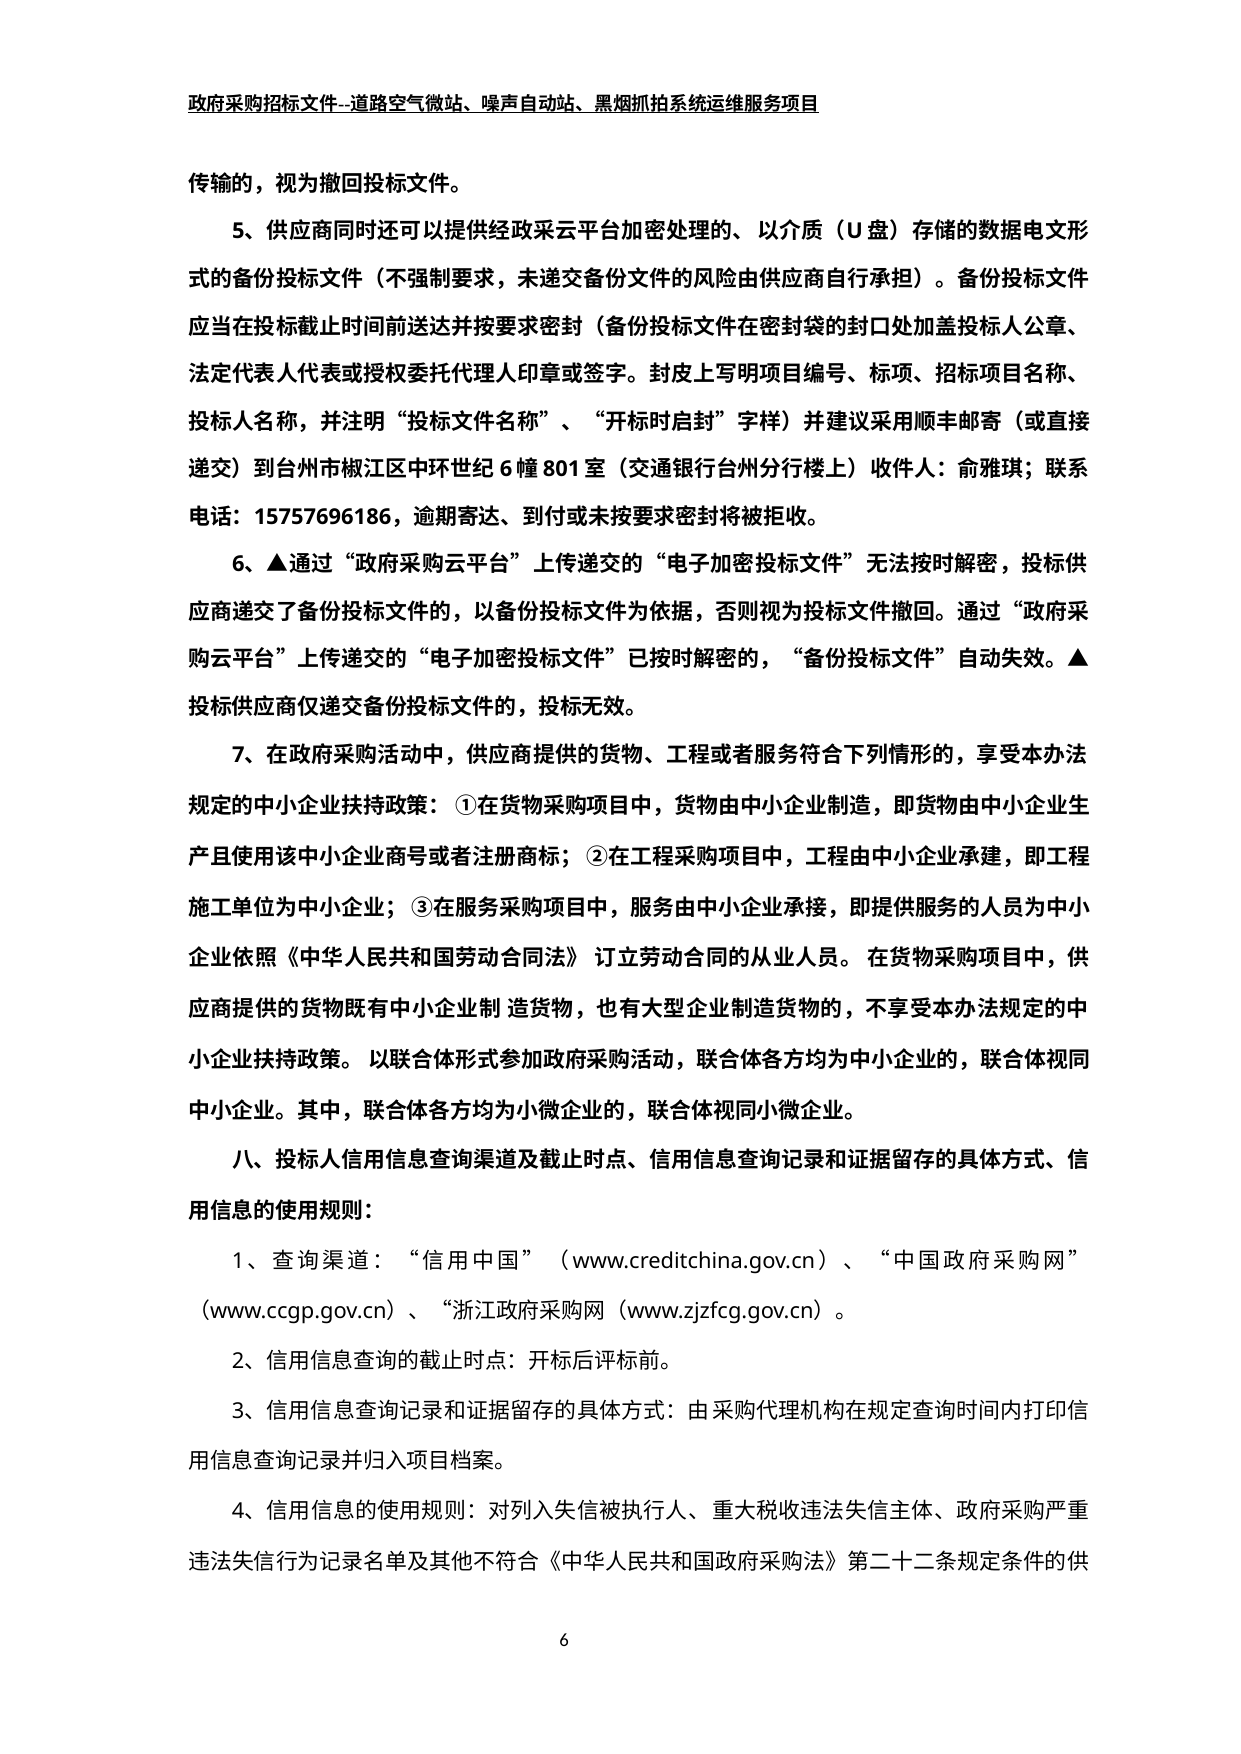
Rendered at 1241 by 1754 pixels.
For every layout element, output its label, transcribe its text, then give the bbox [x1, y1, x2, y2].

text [188, 1492, 1090, 1577]
text 2、信用信息查询的截止时点：开标后评标前。 [188, 1342, 1090, 1376]
text 5、供应商同时还可以提供经政采云平台加密处理的、以介质（U盘）存储的数据电文形式的备份投标文件（不强制要求，未递交备份文件的风险由供应商自行承担）。备份投标文件应当在投标截止时间前送达并按要求密封（备份投标文件在密封袋的封口处加盖投标人公章、法定代表人代表或授权委托代理人印章或签字。封皮上写明项目编号、标项、招标项目名称、投标人名称，并注明“投标文件名称”、“开标时启封”字样）并建议采用顺丰邮寄（或直接递交）到台州市椒江区中环世纪6幢801室（交通银行台州分行楼上）收件人：俞雅琪；联系电话：15757696186，逾期寄达、到付或未按要求密封将被拒收。 [188, 213, 1090, 531]
text 6、▲通过“政府采购云平台”上传递交的“电子加密投标文件”无法按时解密，投标供应商递交了备份投标文件的，以备份投标文件为依据，否则视为投标文件撤回。通过“政府采购云平台”上传递交的“电子加密投标文件”已按时解密的，“备份投标文件”自动失效。▲投标供应商仅递交备份投标文件的，投标无效。 [188, 546, 1090, 721]
text 八、投标人信用信息查询渠道及截止时点、信用信息查询记录和证据留存的具体方式、信用信息的使用规则： [188, 1141, 1090, 1226]
text 3、信用信息查询记录和证据留存的具体方式：由采购代理机构在规定查询时间内打印信用信息查询记录并归入项目档案。 [188, 1392, 1090, 1476]
text 1、查询渠道：“信用中国”（www.creditchina.gov.cn）、“中国政府采购网”（www.ccgp.gov.cn）、“浙江政府采购网（www.zjzfcg.gov.cn）。 [188, 1242, 1090, 1326]
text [188, 166, 1090, 198]
text 7、在政府采购活动中，供应商提供的货物、工程或者服务符合下列情形的，享受本办法规定的中小企业扶持政策： ①在货物采购项目中，货物由中小企业制造，即货物由中小企业生产且使用该中小企业商号或者注册商标； ②在工程采购项目中，工程由中小企业承建，即工程施工单位为中小企业； ③在服务采购项目中，服务由中小企业承接，即提供服务的人员为中小企业依照《中华人民共和国劳动合同法》 订立劳动合同的从业人员。 在货物采购项目中，供应商提供的货物既有中小企业制 造货物，也有大型企业制造货物的，不享受本办法规定的中 小企业扶持政策。 以联合体形式参加政府采购活动，联合体各方均为中小企业的，联合体视同中小企业。其中，联合体各方均为小微企业的，联合体视同小微企业。 [188, 736, 1090, 1125]
